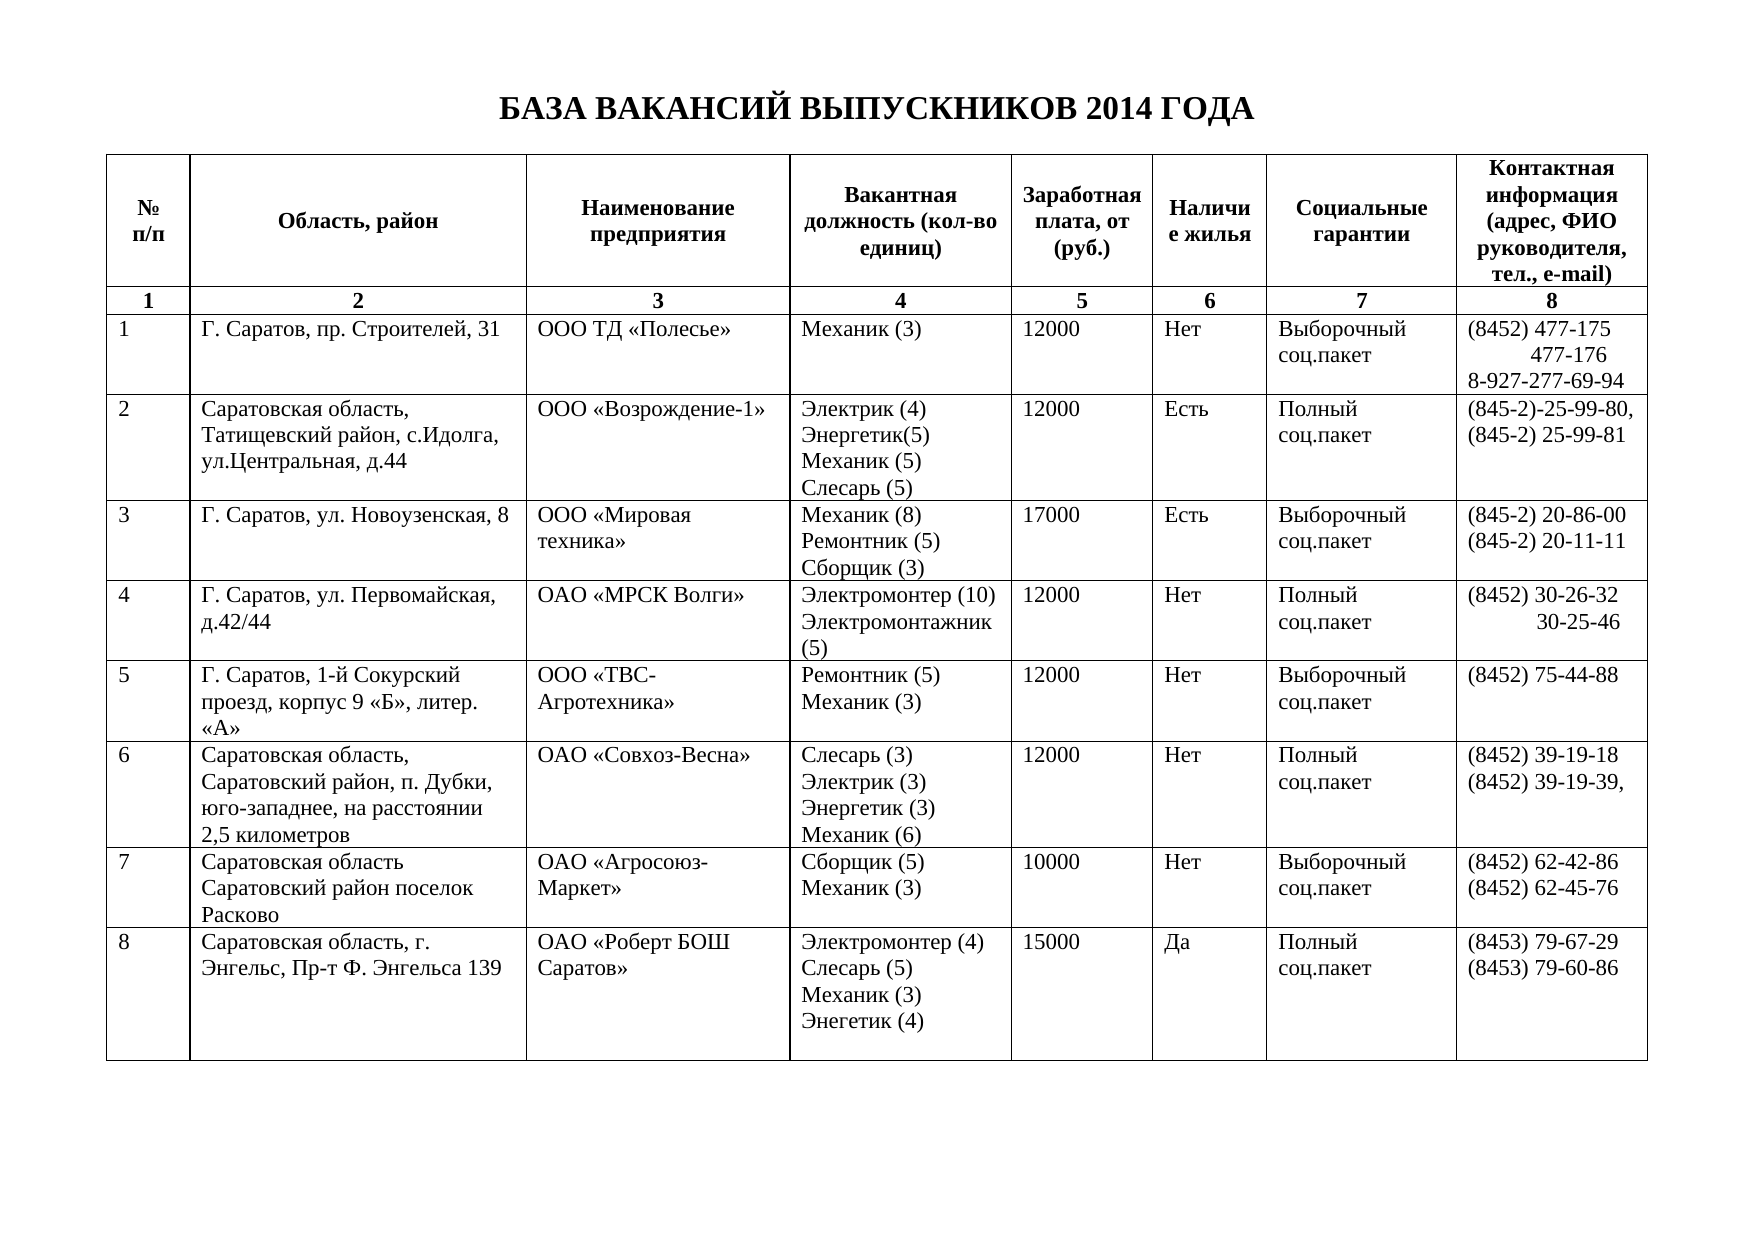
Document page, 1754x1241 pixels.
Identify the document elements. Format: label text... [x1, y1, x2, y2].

table_cell Выборочный соц.пакет [1267, 661, 1456, 741]
table_cell 15000 [1012, 928, 1152, 1060]
table_cell ОАО «МРСК Волги» [527, 581, 789, 660]
table_cell 12000 [1012, 661, 1152, 741]
table_header № п/п [107, 155, 189, 286]
table_cell Полный соц.пакет [1267, 395, 1456, 500]
table_cell Полный соц.пакет [1267, 581, 1456, 660]
table_cell Электромонтер (10) Электромонтажник (5) [791, 581, 1011, 660]
table_cell 2 [191, 287, 526, 314]
table_cell Нет [1153, 315, 1266, 394]
table_cell Полный соц.пакет [1267, 742, 1456, 847]
table_cell (8452) 30-26-32 30-25-46 [1457, 581, 1647, 660]
table_cell Саратовская область, Татищевский район, с.Идолга, ул.Центральная, д.44 [191, 395, 526, 500]
table_header Контактная информация (адрес, ФИО руководителя, тел., е-mail) [1457, 155, 1647, 286]
table_cell 10000 [1012, 848, 1152, 927]
table_cell 12000 [1012, 581, 1152, 660]
table_cell Саратовская область, г. Энгельс, Пр-т Ф. Энгельса 139 [191, 928, 526, 1060]
table_cell Г. Саратов, ул. Первомайская, д.42/44 [191, 581, 526, 660]
table_cell 4 [791, 287, 1011, 314]
table_cell 8 [107, 928, 189, 1060]
table_cell Механик (3) [791, 315, 1011, 394]
table_cell Выборочный соц.пакет [1267, 315, 1456, 394]
table_cell Механик (8) Ремонтник (5) Сборщик (3) [791, 501, 1011, 580]
table_cell 8 [1457, 287, 1647, 314]
table_cell ОАО «Совхоз-Весна» [527, 742, 789, 847]
table_cell Нет [1153, 848, 1266, 927]
table_cell Сборщик (5) Механик (3) [791, 848, 1011, 927]
table_cell 7 [107, 848, 189, 927]
table_cell 1 [107, 315, 189, 394]
table_cell (8453) 79-67-29 (8453) 79-60-86 [1457, 928, 1647, 1060]
table_cell Электромонтер (4) Слесарь (5) Механик (3) Энегетик (4) [791, 928, 1011, 1060]
table_header Наличие жилья [1153, 155, 1266, 286]
table_header Заработная плата, от (руб.) [1012, 155, 1152, 286]
table_header Наименование предприятия [527, 155, 789, 286]
table_cell Да [1153, 928, 1266, 1060]
table_cell (8452) 75-44-88 [1457, 661, 1647, 741]
table_header Социальные гарантии [1267, 155, 1456, 286]
table_cell (845-2) 20-86-00 (845-2) 20-11-11 [1457, 501, 1647, 580]
table_cell ООО ТД «Полесье» [527, 315, 789, 394]
table_cell 6 [1153, 287, 1266, 314]
table_cell 3 [107, 501, 189, 580]
table_cell ООО «ТВС-Агротехника» [527, 661, 789, 741]
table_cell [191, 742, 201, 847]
table_cell Выборочный соц.пакет [1267, 501, 1456, 580]
table_cell ООО «Мировая техника» [527, 501, 789, 580]
table_cell 12000 [1012, 315, 1152, 394]
table_cell 17000 [1012, 501, 1152, 580]
table_cell Нет [1153, 742, 1266, 847]
table_cell (8452) 39-19-18 (8452) 39-19-39, [1457, 742, 1647, 847]
table_cell Есть [1153, 395, 1266, 500]
table_cell (845-2)-25-99-80, (845-2) 25-99-81 [1457, 395, 1647, 500]
table_cell 2 [107, 395, 189, 500]
table_cell 7 [1267, 287, 1456, 314]
table_header Вакантная должность (кол-во единиц) [791, 155, 1011, 286]
table_cell Слесарь (3) Электрик (3) Энергетик (3) Механик (6) [791, 742, 1011, 847]
table_cell 12000 [1012, 742, 1152, 847]
table_cell 6 [107, 742, 189, 847]
table_cell 5 [107, 661, 189, 741]
table_cell Г. Саратов, ул. Новоузенская, 8 [191, 501, 526, 580]
table_cell Есть [1153, 501, 1266, 580]
table_cell Саратовская область Саратовский район поселок Расково [191, 848, 526, 927]
table_cell Ремонтник (5) Механик (3) [791, 661, 1011, 741]
table_cell Саратовская область, Саратовский район, п. Дубки, юго-западнее, на расстоянии 2,5 километров [350, 742, 526, 847]
table_cell 5 [1012, 287, 1152, 314]
table_cell Полный соц.пакет [1267, 928, 1456, 1060]
table_cell Нет [1153, 661, 1266, 741]
table_cell Электрик (4) Энергетик(5) Механик (5) Слесарь (5) [791, 395, 1011, 500]
table_cell 1 [107, 287, 189, 314]
table_header Область, район [191, 155, 526, 286]
table_cell Выборочный соц.пакет [1267, 848, 1456, 927]
table_cell (8452) 477-175 477-176 8-927-277-69-94 [1457, 315, 1647, 394]
table_cell 12000 [1012, 395, 1152, 500]
table_cell ОАО «Агросоюз-Маркет» [527, 848, 789, 927]
table_cell 3 [527, 287, 789, 314]
table_cell ООО «Возрождение-1» [527, 395, 789, 500]
table_cell 4 [107, 581, 189, 660]
text БАЗА ВАКАНСИЙ ВЫПУСКНИКОВ 2014 ГОДА [118, 88, 1636, 127]
table_cell ОАО «Роберт БОШ Саратов» [527, 928, 789, 1060]
table_cell Г. Саратов, 1-й Сокурский проезд, корпус 9 «Б», литер. «А» [191, 661, 526, 741]
table_cell Нет [1153, 581, 1266, 660]
table_cell Г. Саратов, пр. Строителей, 31 [191, 315, 526, 394]
table_cell (8452) 62-42-86 (8452) 62-45-76 [1457, 848, 1647, 927]
